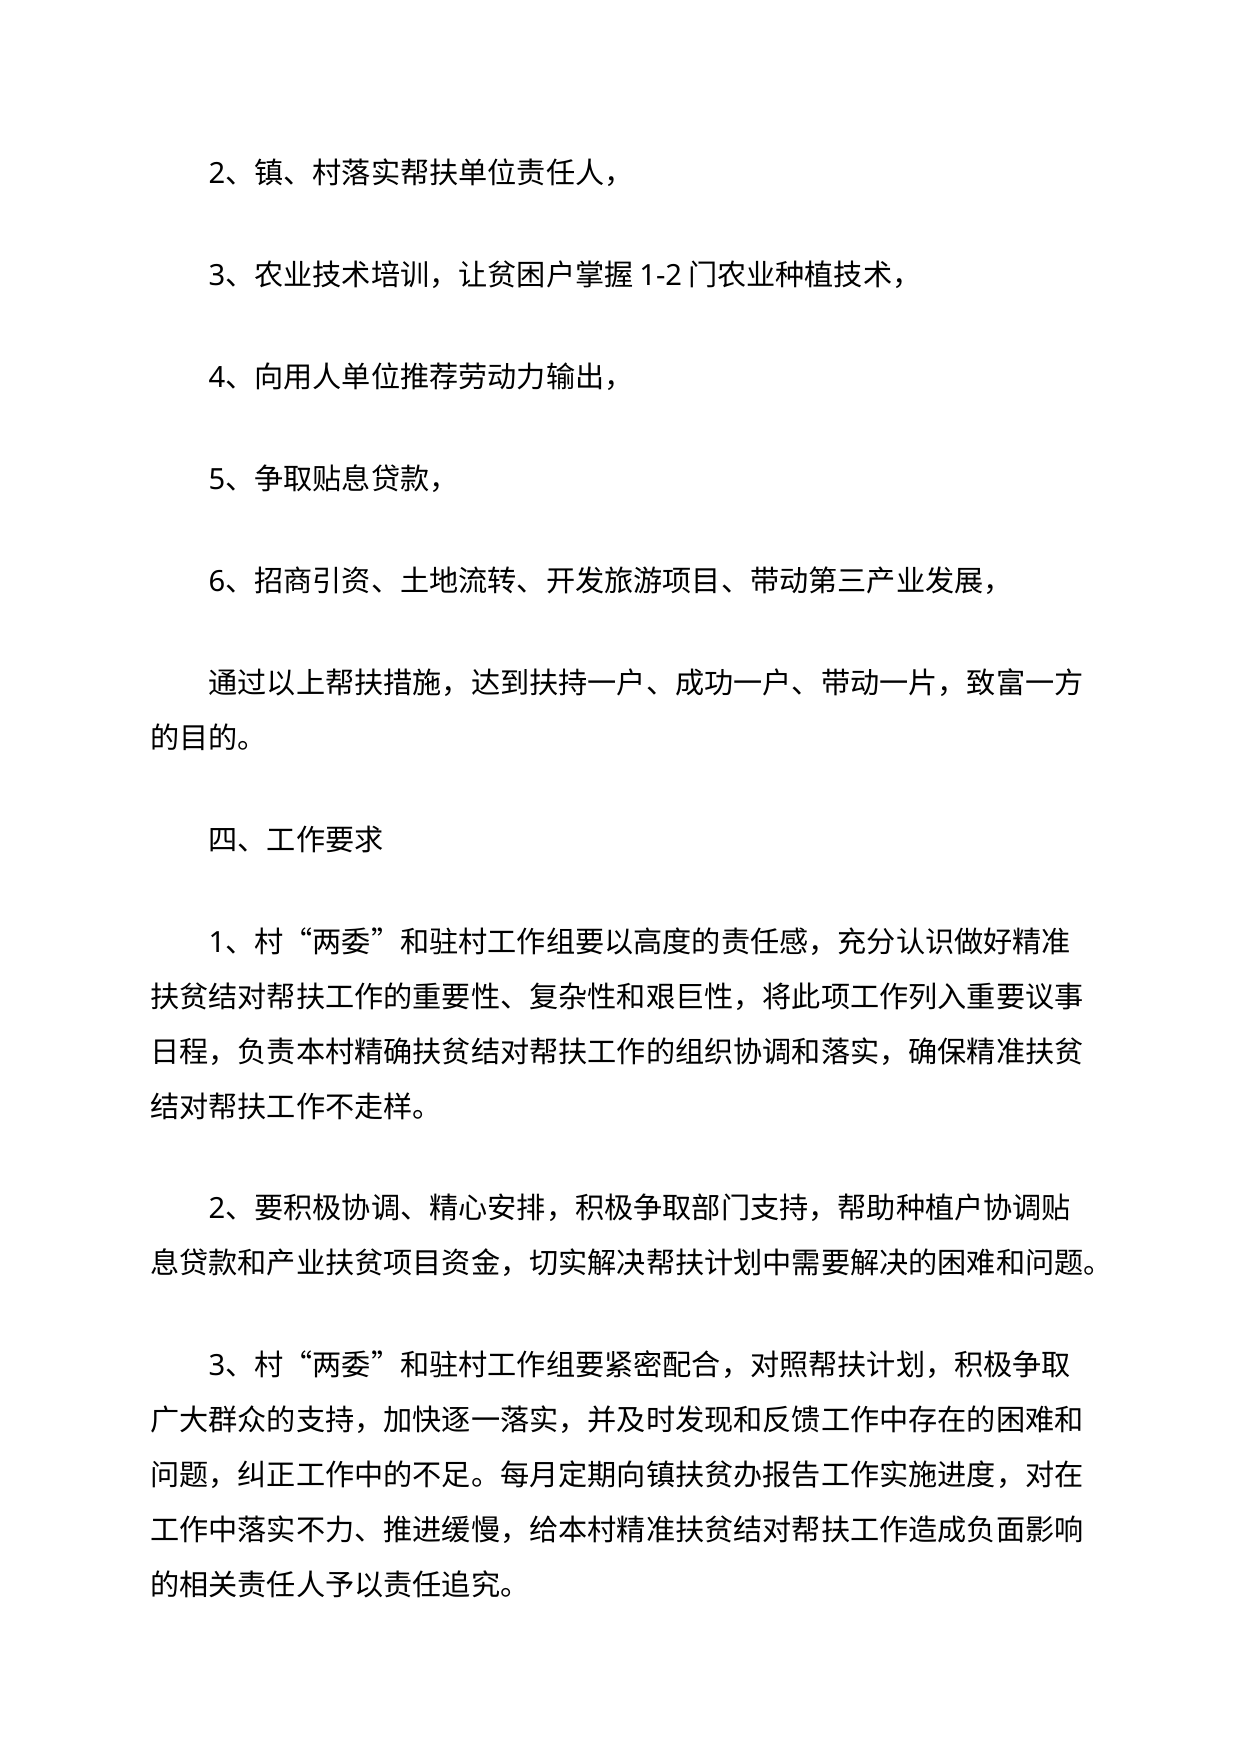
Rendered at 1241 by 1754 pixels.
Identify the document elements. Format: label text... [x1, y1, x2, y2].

text 通过以上帮扶措施，达到扶持一户、成功一户、带动一片，致富一方的目的。 [150, 660, 1090, 757]
text 四、工作要求 [150, 817, 1090, 859]
text 2、要积极协调、精心安排，积极争取部门支持，帮助种植户协调贴息贷款和产业扶贫项目资金，切实解决帮扶计划中需要解决的困难和问题。 [150, 1185, 1090, 1282]
text 1、村“两委”和驻村工作组要以高度的责任感，充分认识做好精准扶贫结对帮扶工作的重要性、复杂性和艰巨性，将此项工作列入重要议事日程，负责本村精确扶贫结对帮扶工作的组织协调和落实，确保精准扶贫结对帮扶工作不走样。 [150, 918, 1090, 1125]
text 3、农业技术培训，让贫困户掌握1-2门农业种植技术， [150, 252, 1090, 294]
text 3、村“两委”和驻村工作组要紧密配合，对照帮扶计划，积极争取广大群众的支持，加快逐一落实，并及时发现和反馈工作中存在的困难和问题，纠正工作中的不足。每月定期向镇扶贫办报告工作实施进度，对在工作中落实不力、推进缓慢，给本村精准扶贫结对帮扶工作造成负面影响的相关责任人予以责任追究。 [150, 1342, 1090, 1604]
text 2、镇、村落实帮扶单位责任人， [150, 150, 1090, 192]
text 5、争取贴息贷款， [150, 456, 1090, 498]
text 4、向用人单位推荐劳动力输出， [150, 354, 1090, 396]
text 6、招商引资、土地流转、开发旅游项目、带动第三产业发展， [150, 558, 1090, 600]
